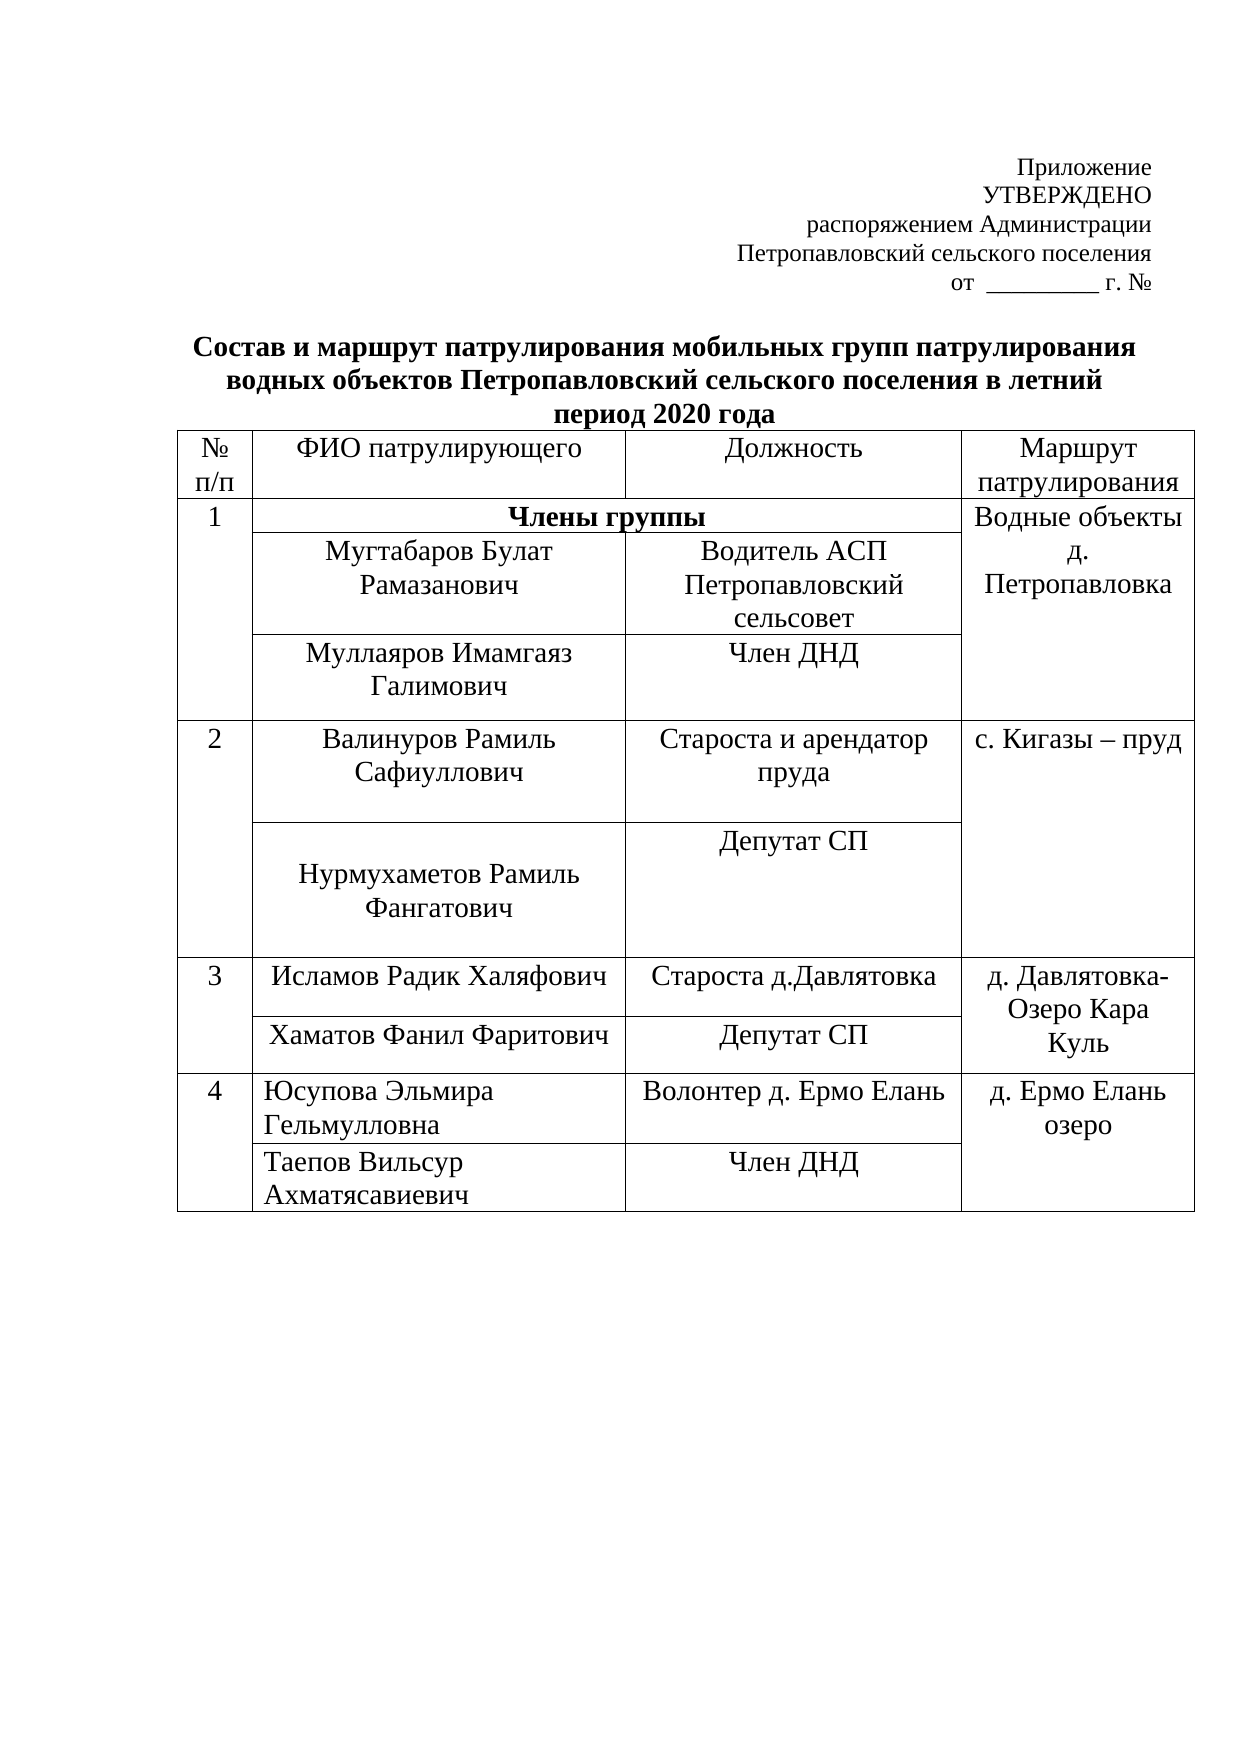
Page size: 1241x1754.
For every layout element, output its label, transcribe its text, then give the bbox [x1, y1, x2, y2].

table_cell Водитель АСП Петропавловский сельсовет [626, 533, 961, 634]
table_cell Таепов Вильсур Ахматясавиевич [253, 1144, 625, 1211]
text от _________ г. № [177, 267, 1152, 295]
table_cell Члены группы [253, 499, 961, 532]
table_cell д. Ермо Елань озеро [962, 1074, 1194, 1211]
table_cell Исламов Радик Халяфович [253, 958, 625, 1016]
table_header Маршрут патрулирования [962, 431, 1194, 498]
table_cell Волонтер д. Ермо Елань [626, 1074, 961, 1143]
table_cell Хаматов Фанил Фаритович [253, 1017, 625, 1072]
table_cell д. Давлятовка-Озеро Кара Куль [962, 958, 1194, 1072]
table_cell 3 [178, 958, 252, 1072]
table_cell 4 [178, 1074, 252, 1211]
table_header № п/п [178, 431, 252, 498]
table_header Должность [626, 431, 961, 498]
text Состав и маршрут патрулирования мобильных групп патрулирования водных объектов Петропавловский сельского поселения в летний период 2020 года [177, 329, 1152, 429]
table_cell Член ДНД [626, 635, 961, 720]
table_cell Водные объекты д. Петропавловка [962, 499, 1194, 720]
table_cell Муллаяров Имамгаяз Галимович [253, 635, 625, 720]
table_cell Депутат СП [626, 1017, 961, 1072]
text Петропавловский сельского поселения [177, 238, 1152, 267]
text УТВЕРЖДЕНО распоряжением Администрации [177, 180, 1152, 238]
table_cell Староста д.Давлятовка [626, 958, 961, 1016]
table_cell 1 [178, 499, 252, 720]
table_cell Мугтабаров Булат Рамазанович [253, 533, 625, 634]
table_header ФИО патрулирующего [253, 431, 625, 498]
table_cell Староста и арендатор пруда [626, 721, 961, 822]
table_cell 2 [178, 721, 252, 957]
table_cell Член ДНД [626, 1144, 961, 1211]
table_cell с. Кигазы – пруд [962, 721, 1194, 957]
table_cell Нурмухаметов Рамиль Фангатович [253, 823, 625, 957]
text Приложение [177, 152, 1152, 180]
table_cell Валинуров Рамиль Сафиуллович [253, 721, 625, 822]
table_cell Депутат СП [626, 823, 961, 957]
table_cell Юсупова Эльмира Гельмулловна [253, 1074, 625, 1143]
